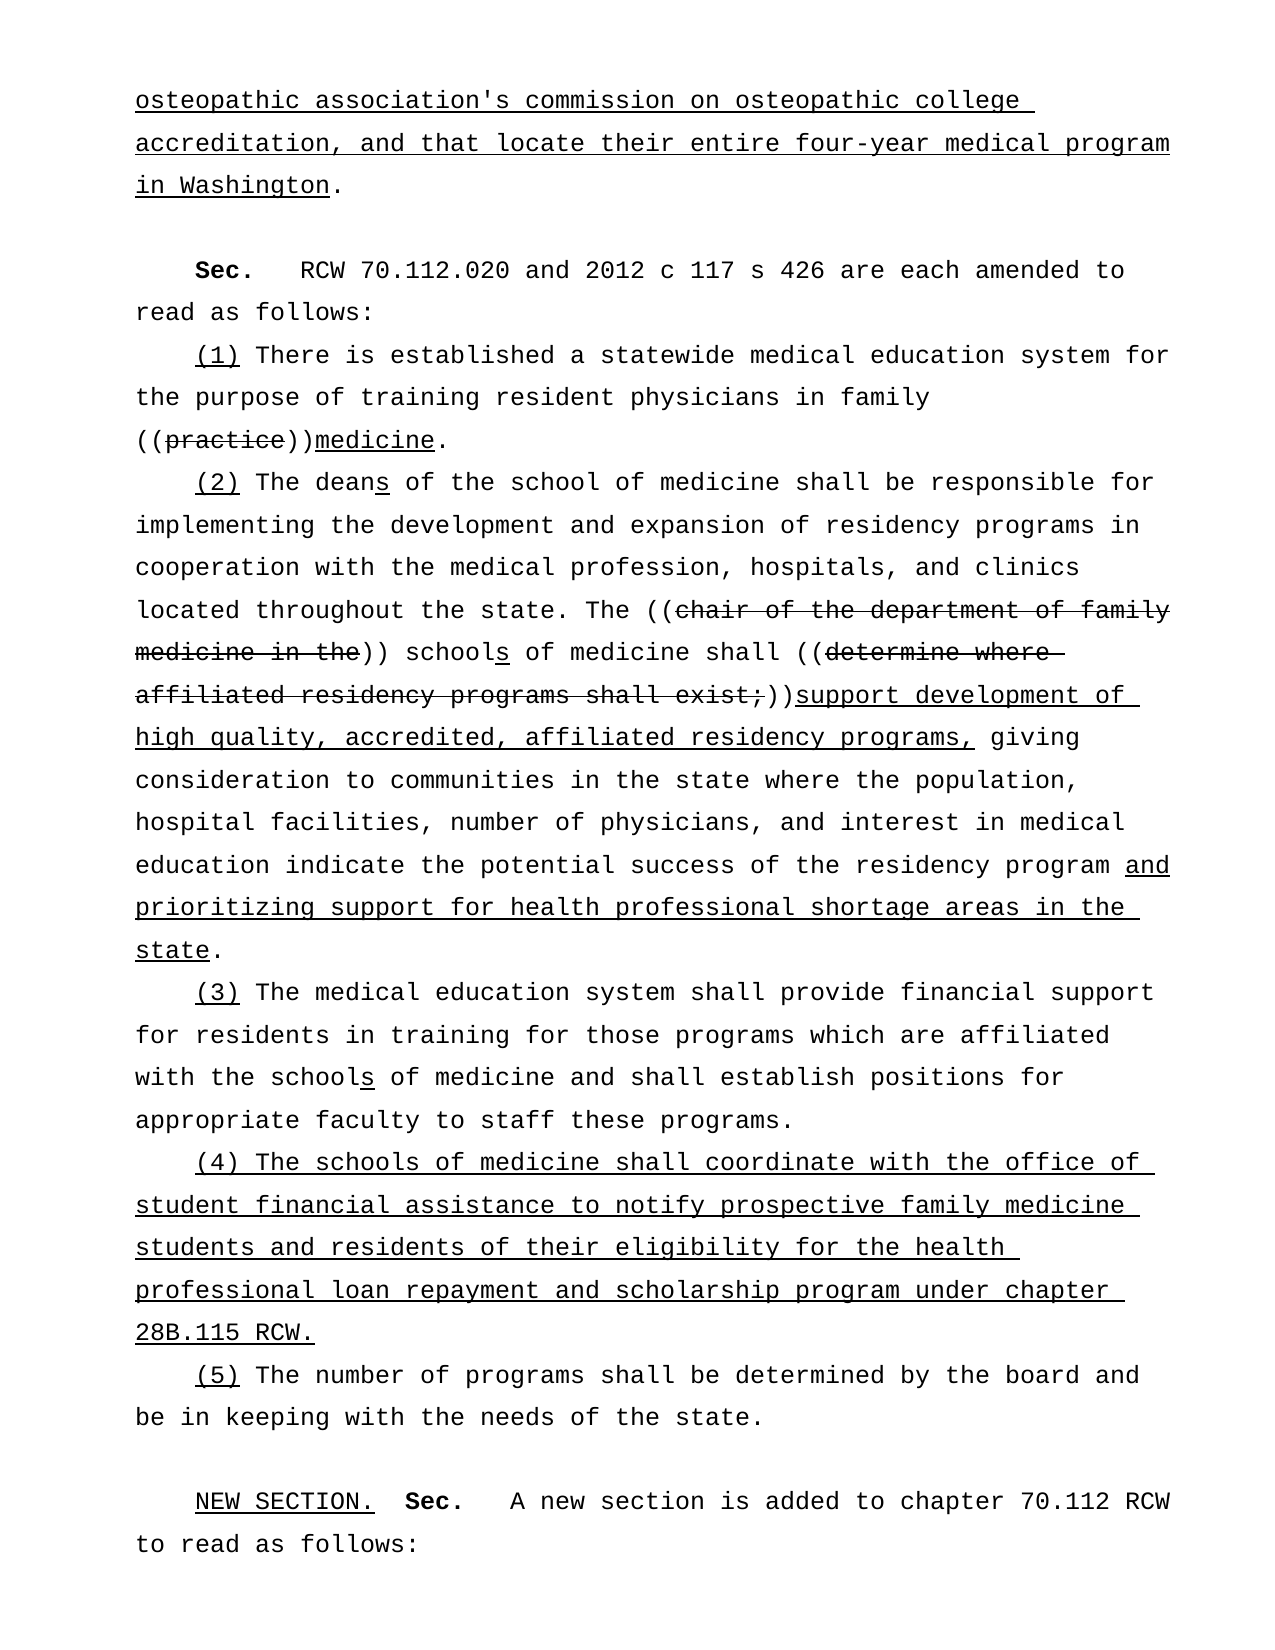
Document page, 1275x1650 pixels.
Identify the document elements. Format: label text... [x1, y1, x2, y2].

text (4) The schools of medicine shall coordinate with the office of student financial assistance to notify prospective family medicine students and residents of their eligibility for the health professional loan repayment and scholarship program under chapter 28B.115 RCW. [135, 1137, 1170, 1349]
text Sec. RCW 70.112.020 and 2012 c 117 s 426 are each amended to read as follows: [135, 244, 1170, 329]
text (1) There is established a statewide medical education system for the purpose of training resident physicians in family ((practice))medicine. [135, 329, 1170, 457]
text (2) The deans of the school of medicine shall be responsible for implementing the development and expansion of residency programs in cooperation with the medical profession, hospitals, and clinics located throughout the state. The ((chair of the department of family medicine in the)) schools of medicine shall ((determine where affiliated residency programs shall exist;))support development of high quality, accredited, affiliated residency programs, giving consideration to communities in the state where the population, hospital facilities, number of physicians, and interest in medical education indicate the potential success of the residency program and prioritizing support for health professional shortage areas in the state. [135, 457, 1170, 967]
text (3) The medical education system shall provide financial support for residents in training for those programs which are affiliated with the schools of medicine and shall establish positions for appropriate faculty to staff these programs. [135, 967, 1170, 1137]
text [135, 75, 1170, 154]
text NEW SECTION. Sec. A new section is added to chapter 70.112 RCW to read as follows: [135, 1476, 1170, 1561]
text (5) The number of programs shall be determined by the board and be in keeping with the needs of the state. [135, 1349, 1170, 1434]
